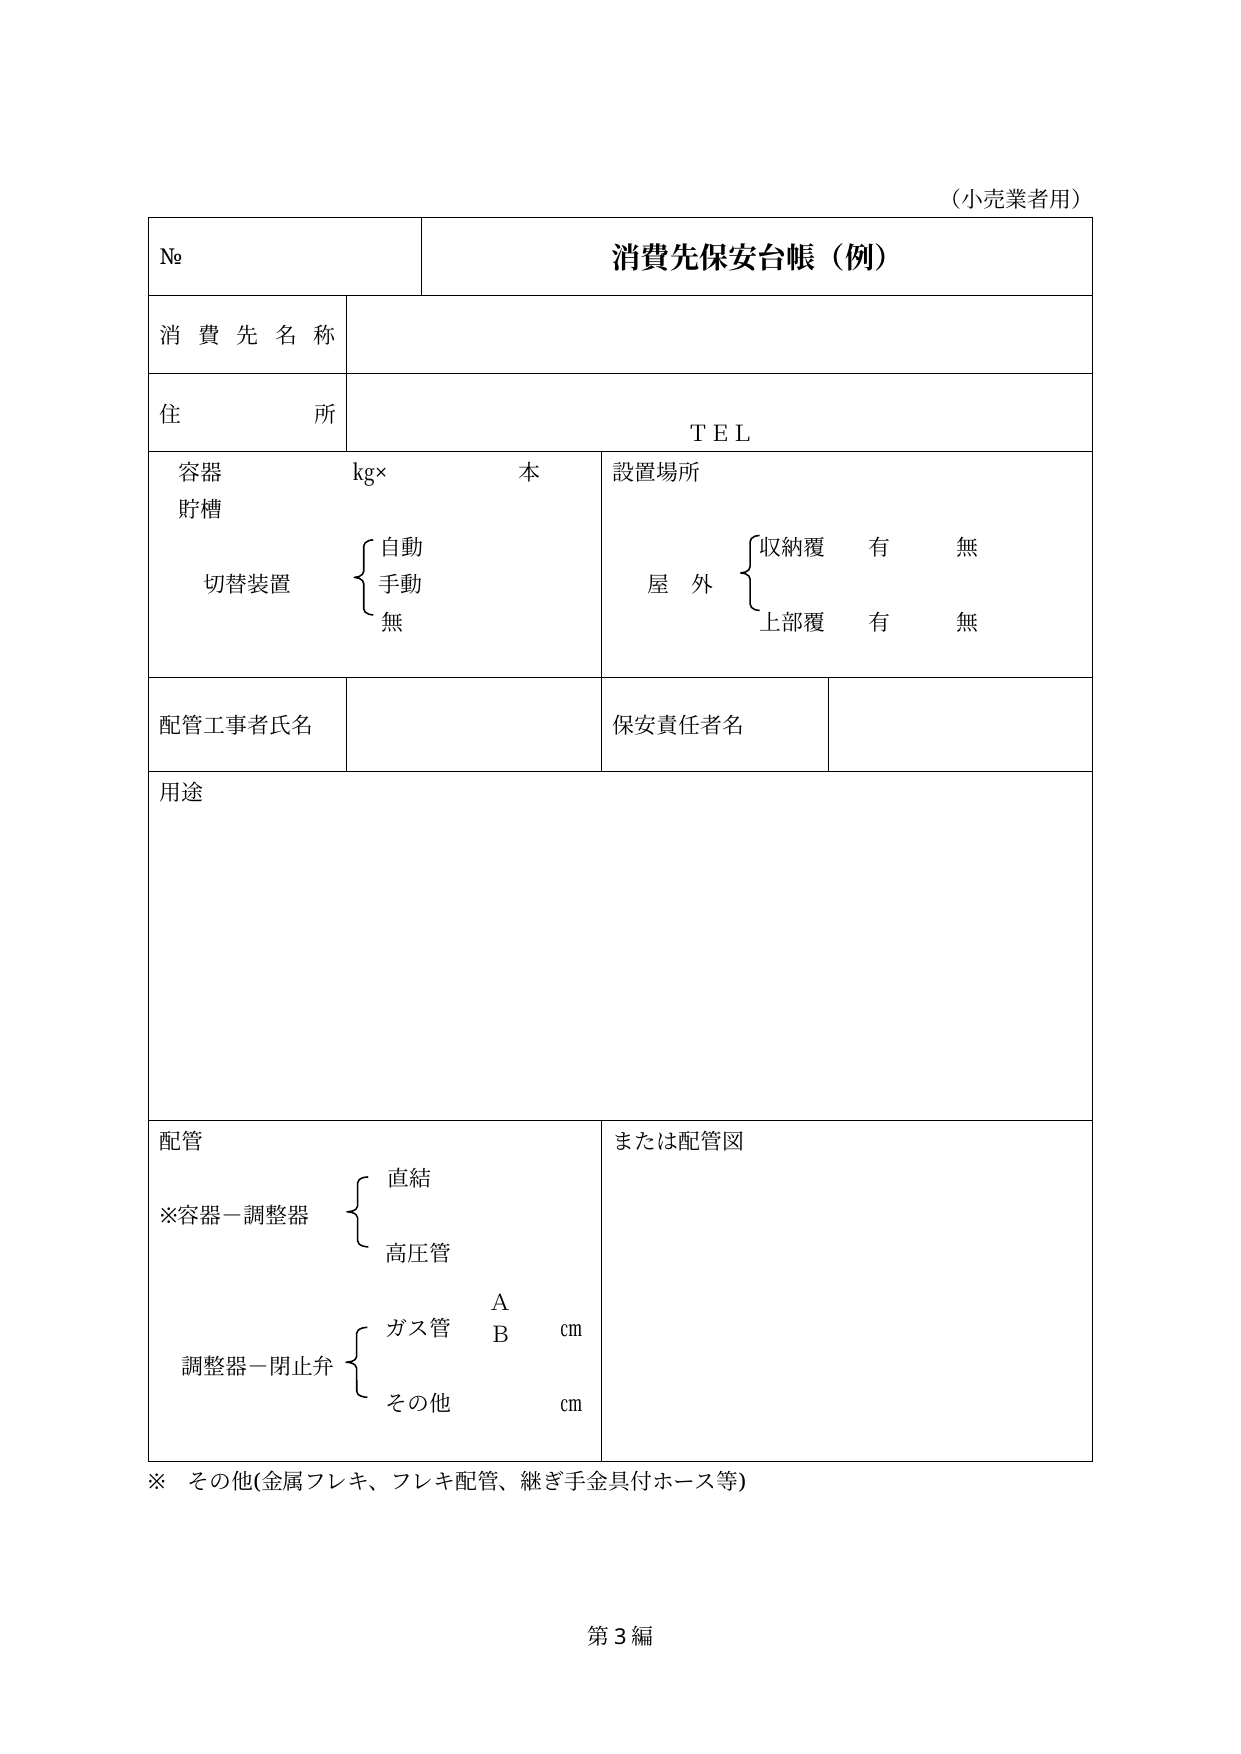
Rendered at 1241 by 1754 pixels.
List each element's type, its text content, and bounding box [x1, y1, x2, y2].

table_cell 住所 [149, 374, 346, 451]
text （小売業者用） [148, 179, 1092, 217]
text ※ その他(金属フレキ、フレキ配管、継ぎ手金具付ホース等) [148, 1462, 1092, 1499]
table_cell 配管工事者氏名 [149, 678, 346, 771]
table_header № [149, 218, 421, 295]
table_cell [347, 296, 1092, 373]
table_cell 消費先名称 [149, 296, 346, 373]
table_cell または配管図 [602, 1121, 1092, 1461]
table_cell 配管 直結 ※容器－調整器 高圧管 ガス管 ㎝ 調整器－閉止弁 その他 ㎝ [149, 1121, 601, 1461]
table_header 消費先保安台帳（例） [422, 218, 1092, 295]
table_cell 容器 ㎏× 本 貯槽 自動 切替装置 手動 無 [149, 452, 601, 677]
table_cell [829, 678, 1092, 771]
table_cell [347, 678, 601, 771]
table_cell 設置場所 収納覆 有 無 屋 外 上部覆 有 無 [602, 452, 1092, 677]
table_cell 保安責任者名 [602, 678, 828, 771]
table_cell 用途 [149, 772, 1092, 1120]
table_cell ＴＥＬ [347, 374, 1092, 451]
